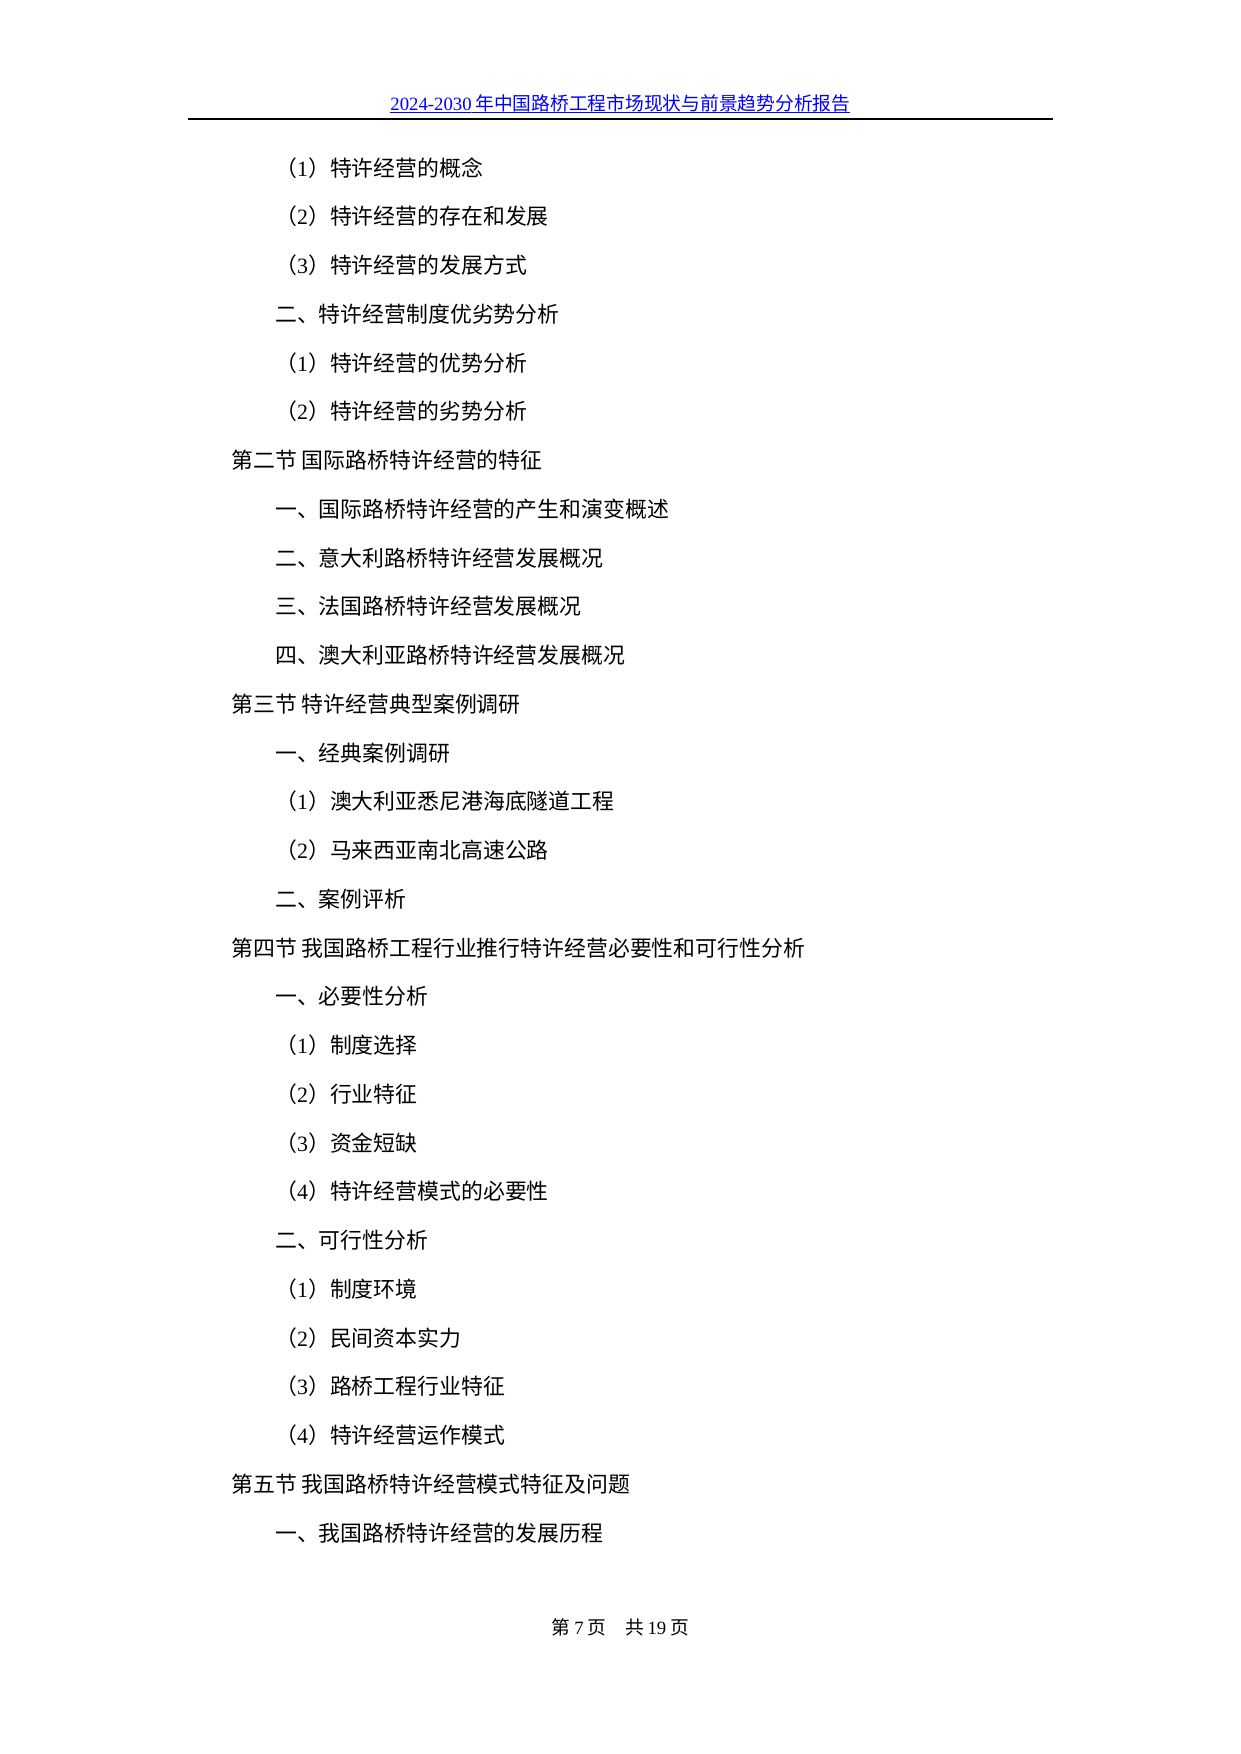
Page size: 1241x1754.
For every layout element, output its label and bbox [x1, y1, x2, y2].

text [187, 150, 1053, 1548]
